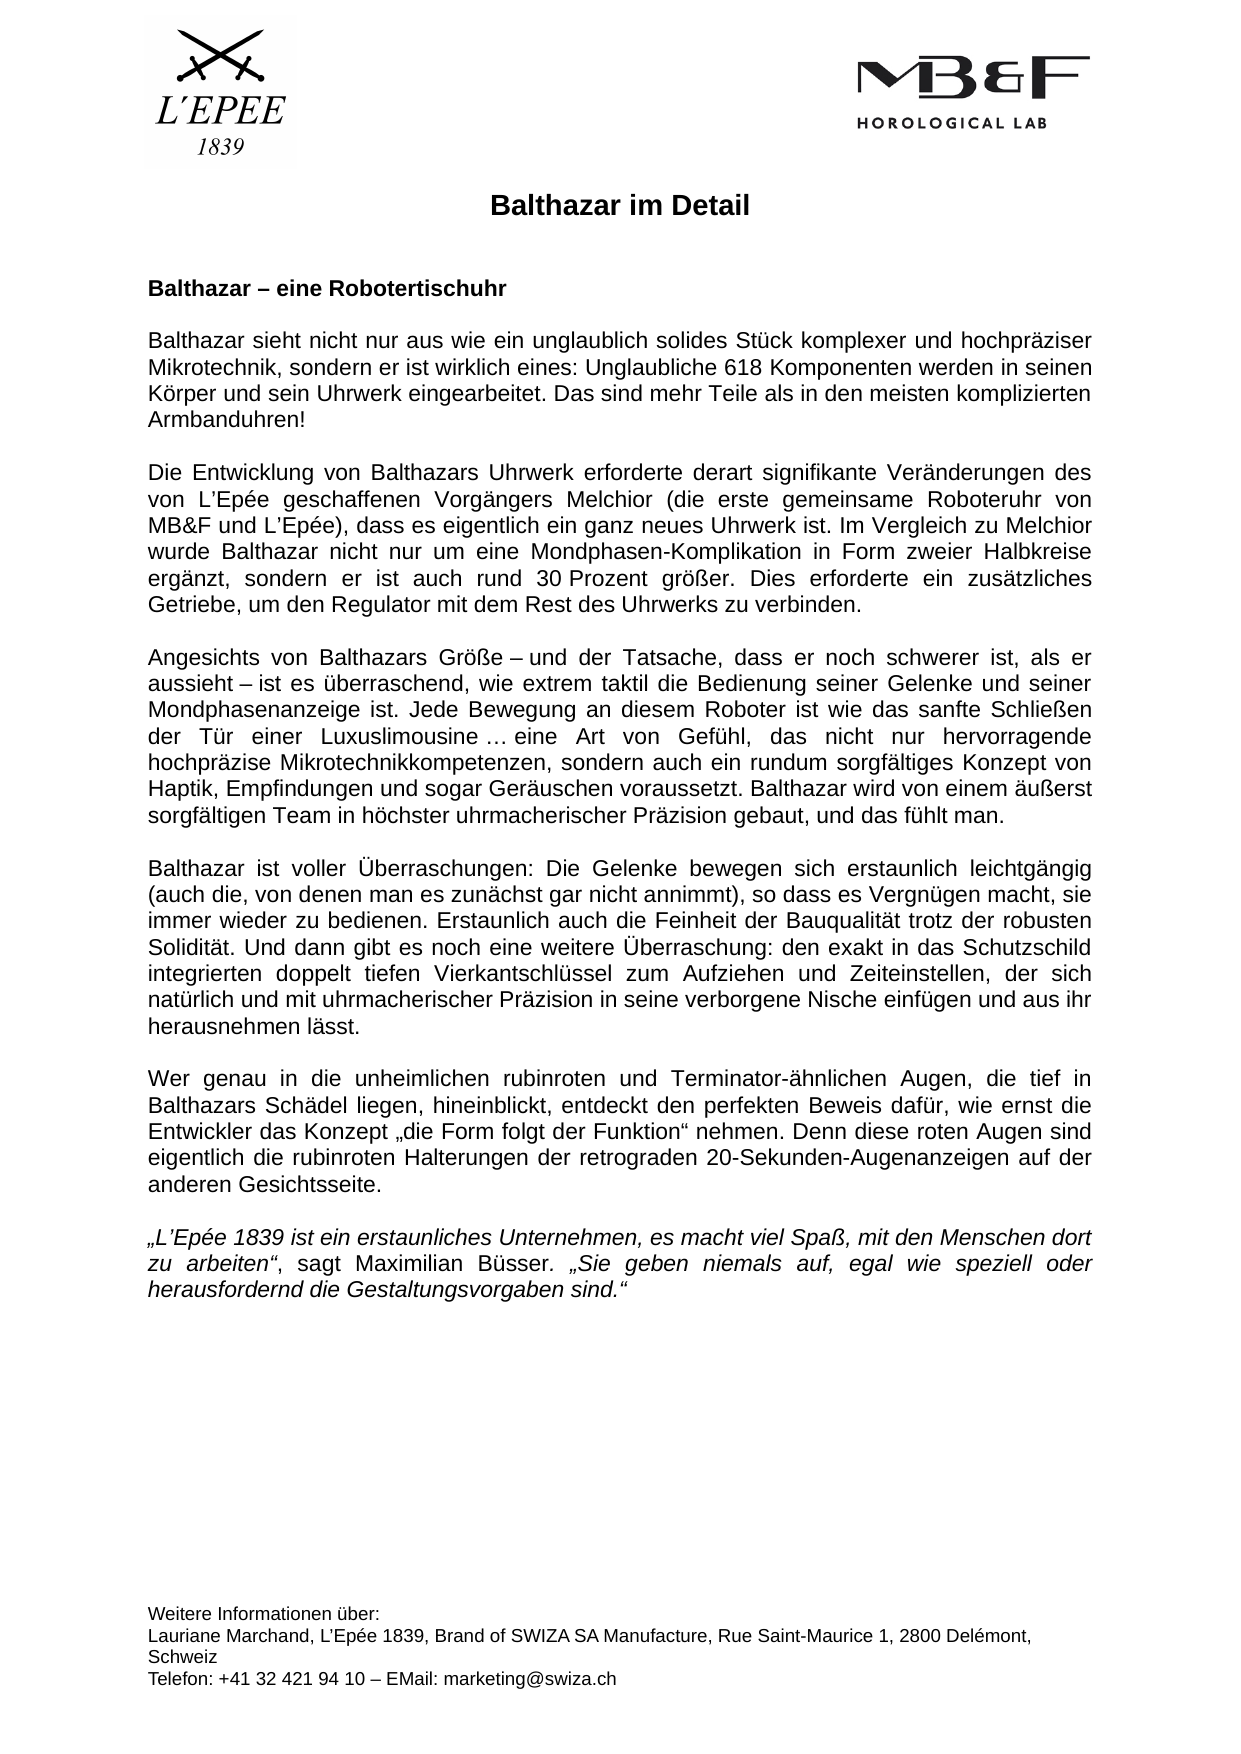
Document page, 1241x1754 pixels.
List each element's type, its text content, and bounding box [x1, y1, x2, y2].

picture [144, 15, 297, 169]
text Balthazar im Detail [148, 188, 1093, 222]
text Wer genau in die unheimlichen rubinroten und Terminator-ähnlichen Augen, die tief in Balthazars Schädel liegen, hineinblickt, entdeckt den perfekten Beweis dafür, wie ernst die Entwickler das Konzept „die Form folgt der Funktion“ nehmen. Denn diese roten Augen sind eigentlich die rubinroten Halterungen der retrograden 20-Sekunden-Augenanzeigen auf der anderen Gesichtsseite. [148, 1065, 1093, 1197]
text Balthazar ist voller Überraschungen: Die Gelenke bewegen sich erstaunlich leichtgängig (auch die, von denen man es zunächst gar nicht annimmt), so dass es Vergnügen macht, sie immer wieder zu bedienen. Erstaunlich auch die Feinheit der Bauqualität trotz der robusten Solidität. Und dann gibt es noch eine weitere Überraschung: den exakt in das Schutzschild integrierten doppelt tiefen Vierkantschlüssel zum Aufziehen und Zeiteinstellen, der sich natürlich und mit uhrmacherischer Präzision in seine verborgene Nische einfügen und aus ihr herausnehmen lässt. [148, 854, 1093, 1039]
text „L’Epée 1839 ist ein erstaunliches Unternehmen, es macht viel Spaß, mit den Menschen dort zu arbeiten“, sagt Maximilian Büsser. „Sie geben niemals auf, egal wie speziell oder herausfordernd die Gestaltungsvorgaben sind.“ [148, 1223, 1093, 1302]
text Balthazar – eine Robotertischuhr [148, 275, 1093, 301]
picture [855, 44, 1093, 134]
text Angesichts von Balthazars Größe – und der Tatsache, dass er noch schwerer ist, als er aussieht – ist es überraschend, wie extrem taktil die Bedienung seiner Gelenke und seiner Mondphasenanzeige ist. Jede Bewegung an diesem Roboter ist wie das sanfte Schließen der Tür einer Luxuslimousine … eine Art von Gefühl, das nicht nur hervorragende hochpräzise Mikrotechnikkompetenzen, sondern auch ein rundum sorgfältiges Konzept von Haptik, Empfindungen und sogar Geräuschen voraussetzt. Balthazar wird von einem äußerst sorgfältigen Team in höchster uhrmacherischer Präzision gebaut, und das fühlt man. [148, 644, 1093, 828]
text Die Entwicklung von Balthazars Uhrwerk erforderte derart signifikante Veränderungen des von L’Epée geschaffenen Vorgängers Melchior (die erste gemeinsame Roboteruhr von MB&F und L’Epée), dass es eigentlich ein ganz neues Uhrwerk ist. Im Vergleich zu Melchior wurde Balthazar nicht nur um eine Mondphasen-Komplikation in Form zweier Halbkreise ergänzt, sondern er ist auch rund 30 Prozent größer. Dies erforderte ein zusätzliches Getriebe, um den Regulator mit dem Rest des Uhrwerks zu verbinden. [148, 459, 1093, 617]
text Balthazar sieht nicht nur aus wie ein unglaublich solides Stück komplexer und hochpräziser Mikrotechnik, sondern er ist wirklich eines: Unglaubliche 618 Komponenten werden in seinen Körper und sein Uhrwerk eingearbeitet. Das sind mehr Teile als in den meisten komplizierten Armbanduhren! [148, 327, 1093, 433]
